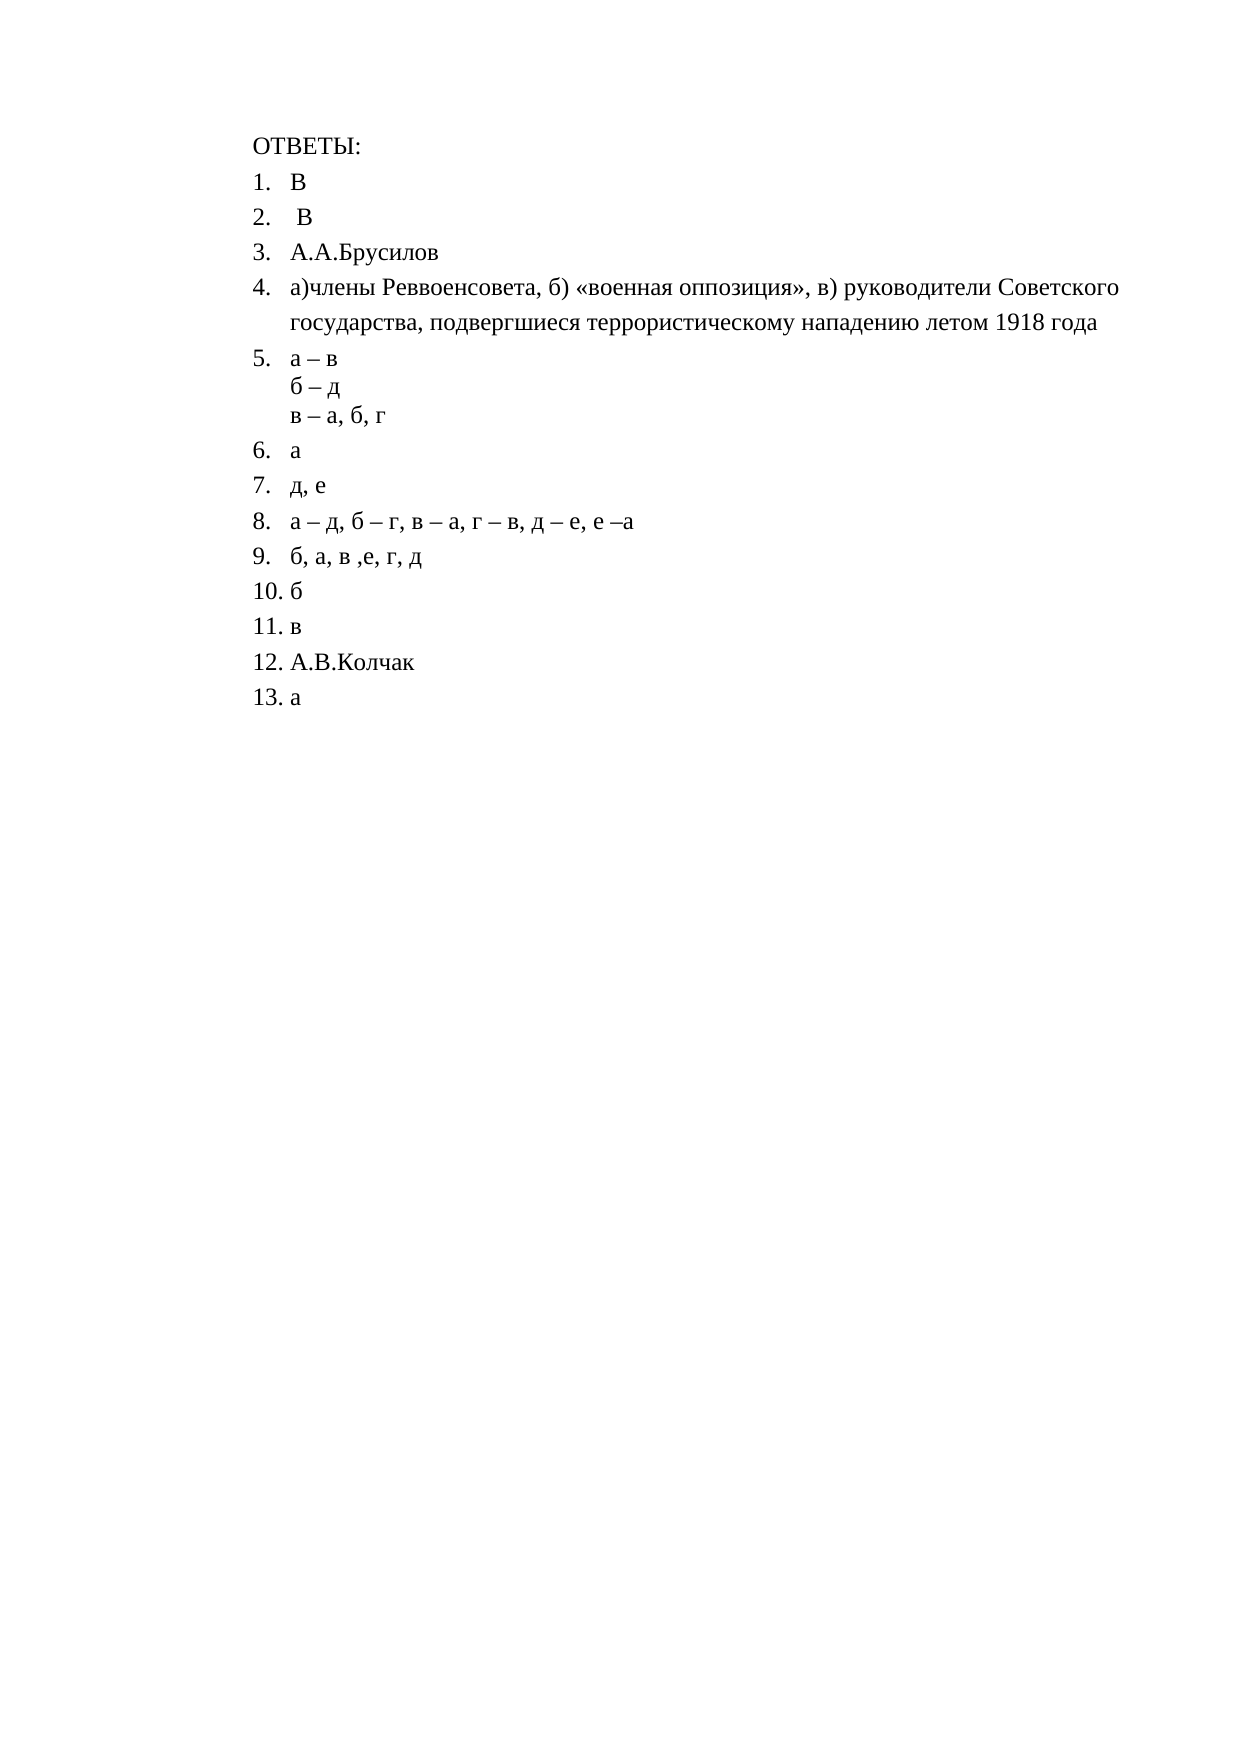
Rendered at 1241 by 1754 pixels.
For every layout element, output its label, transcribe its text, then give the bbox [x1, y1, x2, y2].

list а – д, б – г, в – а, г – в, д – е, е –а [252, 499, 1152, 534]
list а)члены Реввоенсовета, б) «военная оппозиция», в) руководители Советского государства, подвергшиеся террористическому нападению летом 1918 года [252, 266, 1152, 336]
list а – в [252, 336, 1152, 371]
text ОТВЕТЫ: [252, 131, 1152, 160]
list В [252, 195, 1152, 231]
list а [252, 675, 1152, 711]
list в [252, 605, 1152, 640]
list а [252, 429, 1152, 464]
text б – д [290, 371, 1152, 400]
list б [252, 570, 1152, 605]
list б, а, в ,е, г, д [252, 534, 1152, 570]
list д, е [252, 464, 1152, 499]
list А.А.Брусилов [252, 231, 1152, 266]
list В [252, 160, 1152, 195]
text в – а, б, г [290, 400, 1152, 429]
list А.В.Колчак [252, 640, 1152, 675]
